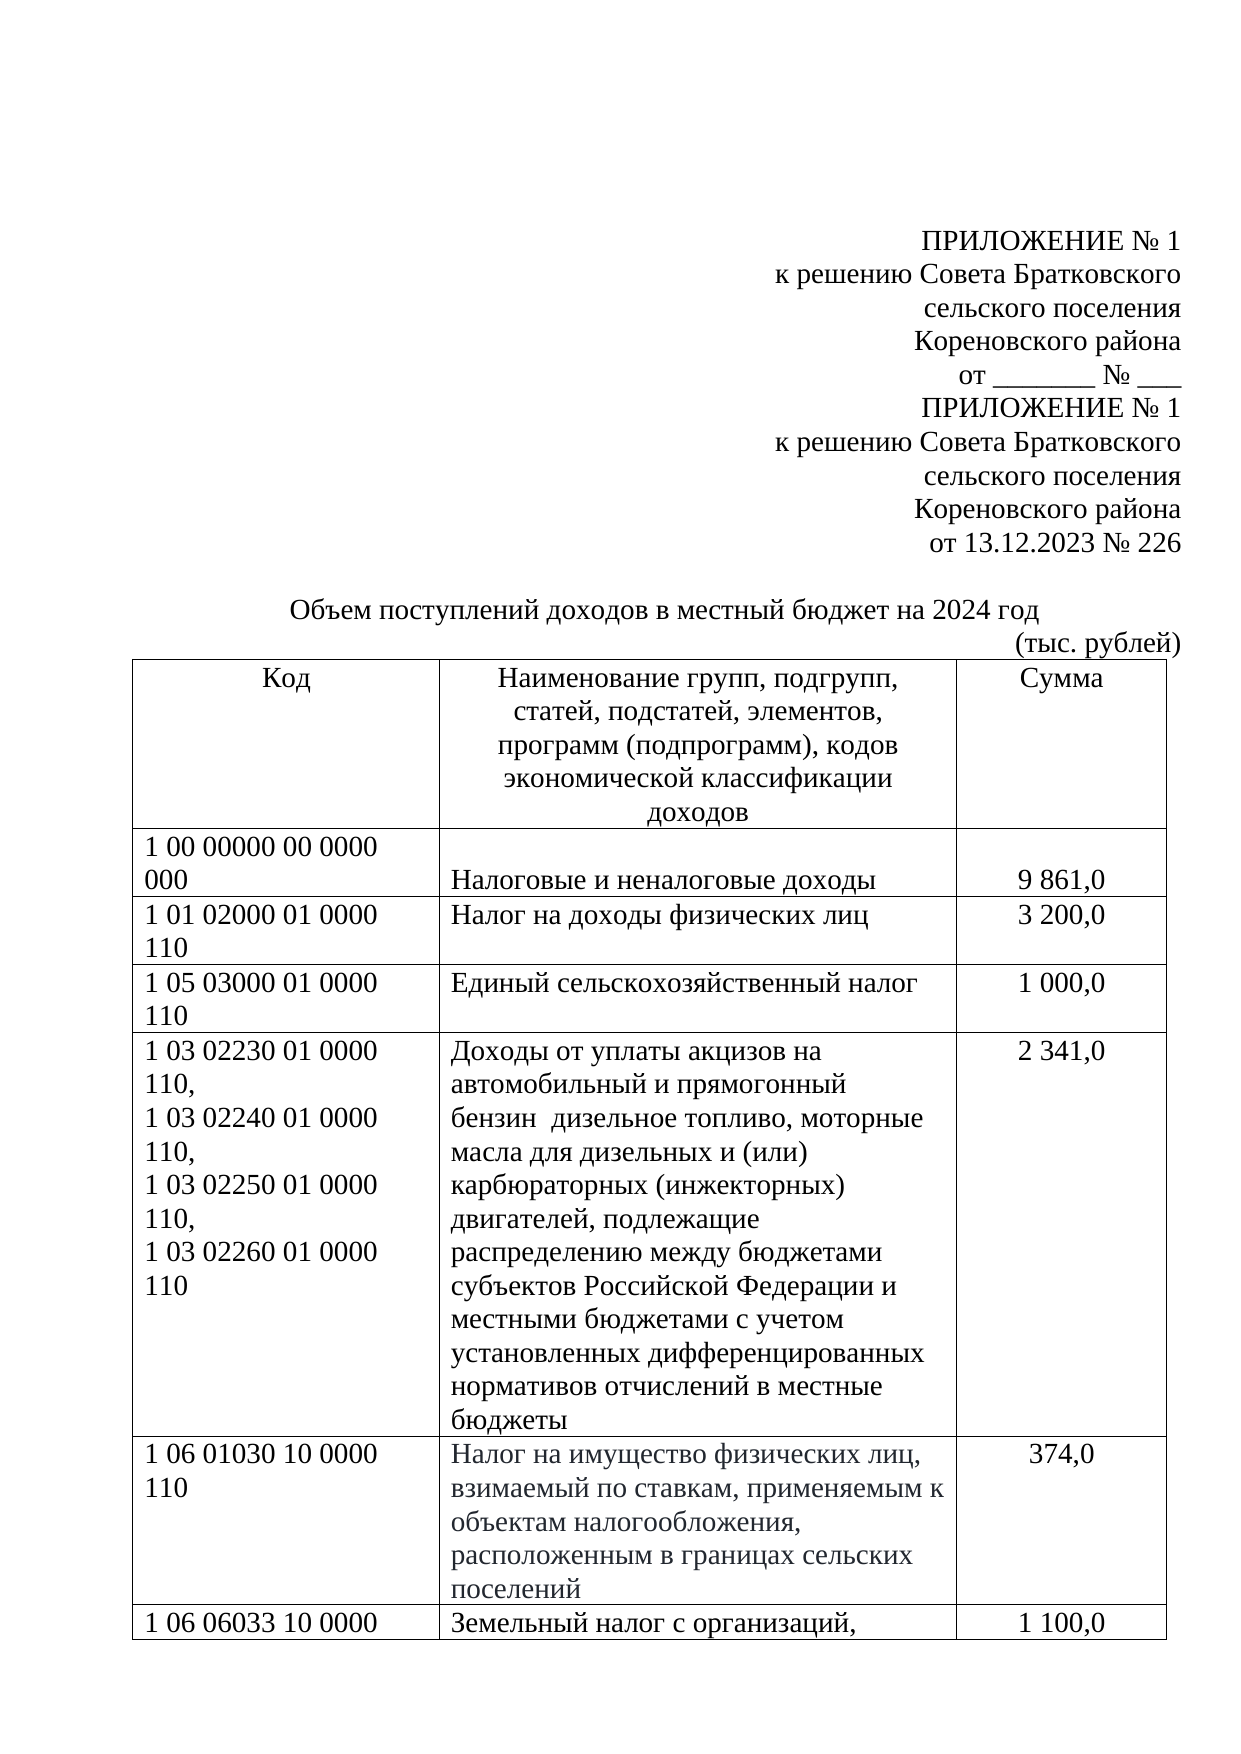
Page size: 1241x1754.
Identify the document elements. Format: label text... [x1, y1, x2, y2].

text Кореновского района [148, 491, 1181, 525]
table_header Код [133, 660, 439, 828]
text к решению Совета Братковского [148, 424, 1181, 458]
text от 13.12.2023 № 226 [148, 525, 1181, 558]
table_cell Налог на имущество физических лиц, взимаемый по ставкам, применяемым к объектам налогообложения, расположенным в границах сельских поселений [581, 1437, 956, 1604]
text (тыс. рублей) [148, 625, 1181, 659]
table_cell 374,0 [957, 1437, 1166, 1604]
text от _______ № ___ [148, 357, 1181, 391]
table_cell 1 01 02000 01 0000 110 [133, 897, 439, 964]
text ПРИЛОЖЕНИЕ № 1 [148, 223, 1181, 256]
text к решению Совета Братковского [148, 256, 1181, 290]
table_cell 1 000,0 [957, 965, 1166, 1032]
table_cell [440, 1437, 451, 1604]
text ПРИЛОЖЕНИЕ № 1 [148, 391, 1181, 424]
table_cell 1 100,0 [957, 1605, 1166, 1639]
table_cell 3 200,0 [957, 897, 1166, 964]
table_cell Налоговые и неналоговые доходы [440, 829, 956, 896]
table_cell 1 06 06033 10 0000 110 [133, 1605, 439, 1639]
text сельского поселения [148, 290, 1181, 323]
table_header Наименование групп, подгрупп, статей, подстатей, элементов, программ (подпрограмм), кодов экономической классификации доходов [440, 660, 956, 828]
text сельского поселения [148, 458, 1181, 491]
table_cell Налог на доходы физических лиц [440, 897, 956, 964]
table_cell Единый сельскохозяйственный налог [440, 965, 956, 1032]
text Кореновского района [148, 323, 1181, 357]
table_cell 1 03 02230 01 0000 110, 1 03 02240 01 0000 110, 1 03 02250 01 0000 110, 1 03 02260 01 0000 110 [133, 1033, 439, 1436]
table_cell 1 00 00000 00 0000 000 [133, 829, 439, 896]
table_cell 9 861,0 [957, 829, 1166, 896]
table_cell Доходы от уплаты акцизов на автомобильный и прямогонный бензин дизельное топливо, моторные масла для дизельных и (или) карбюраторных (инжекторных) двигателей, подлежащие распределению между бюджетами субъектов Российской Федерации и местными бюджетами с учетом установленных дифференцированных нормативов отчислений в местные бюджеты [440, 1033, 956, 1436]
table_cell 1 05 03000 01 0000 110 [133, 965, 439, 1032]
text Объем поступлений доходов в местный бюджет на 2024 год [148, 592, 1181, 625]
table_cell 1 06 01030 10 0000 110 [133, 1437, 439, 1604]
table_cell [440, 1605, 956, 1639]
table_cell 2 341,0 [957, 1033, 1166, 1436]
table_header Сумма [957, 660, 1166, 828]
